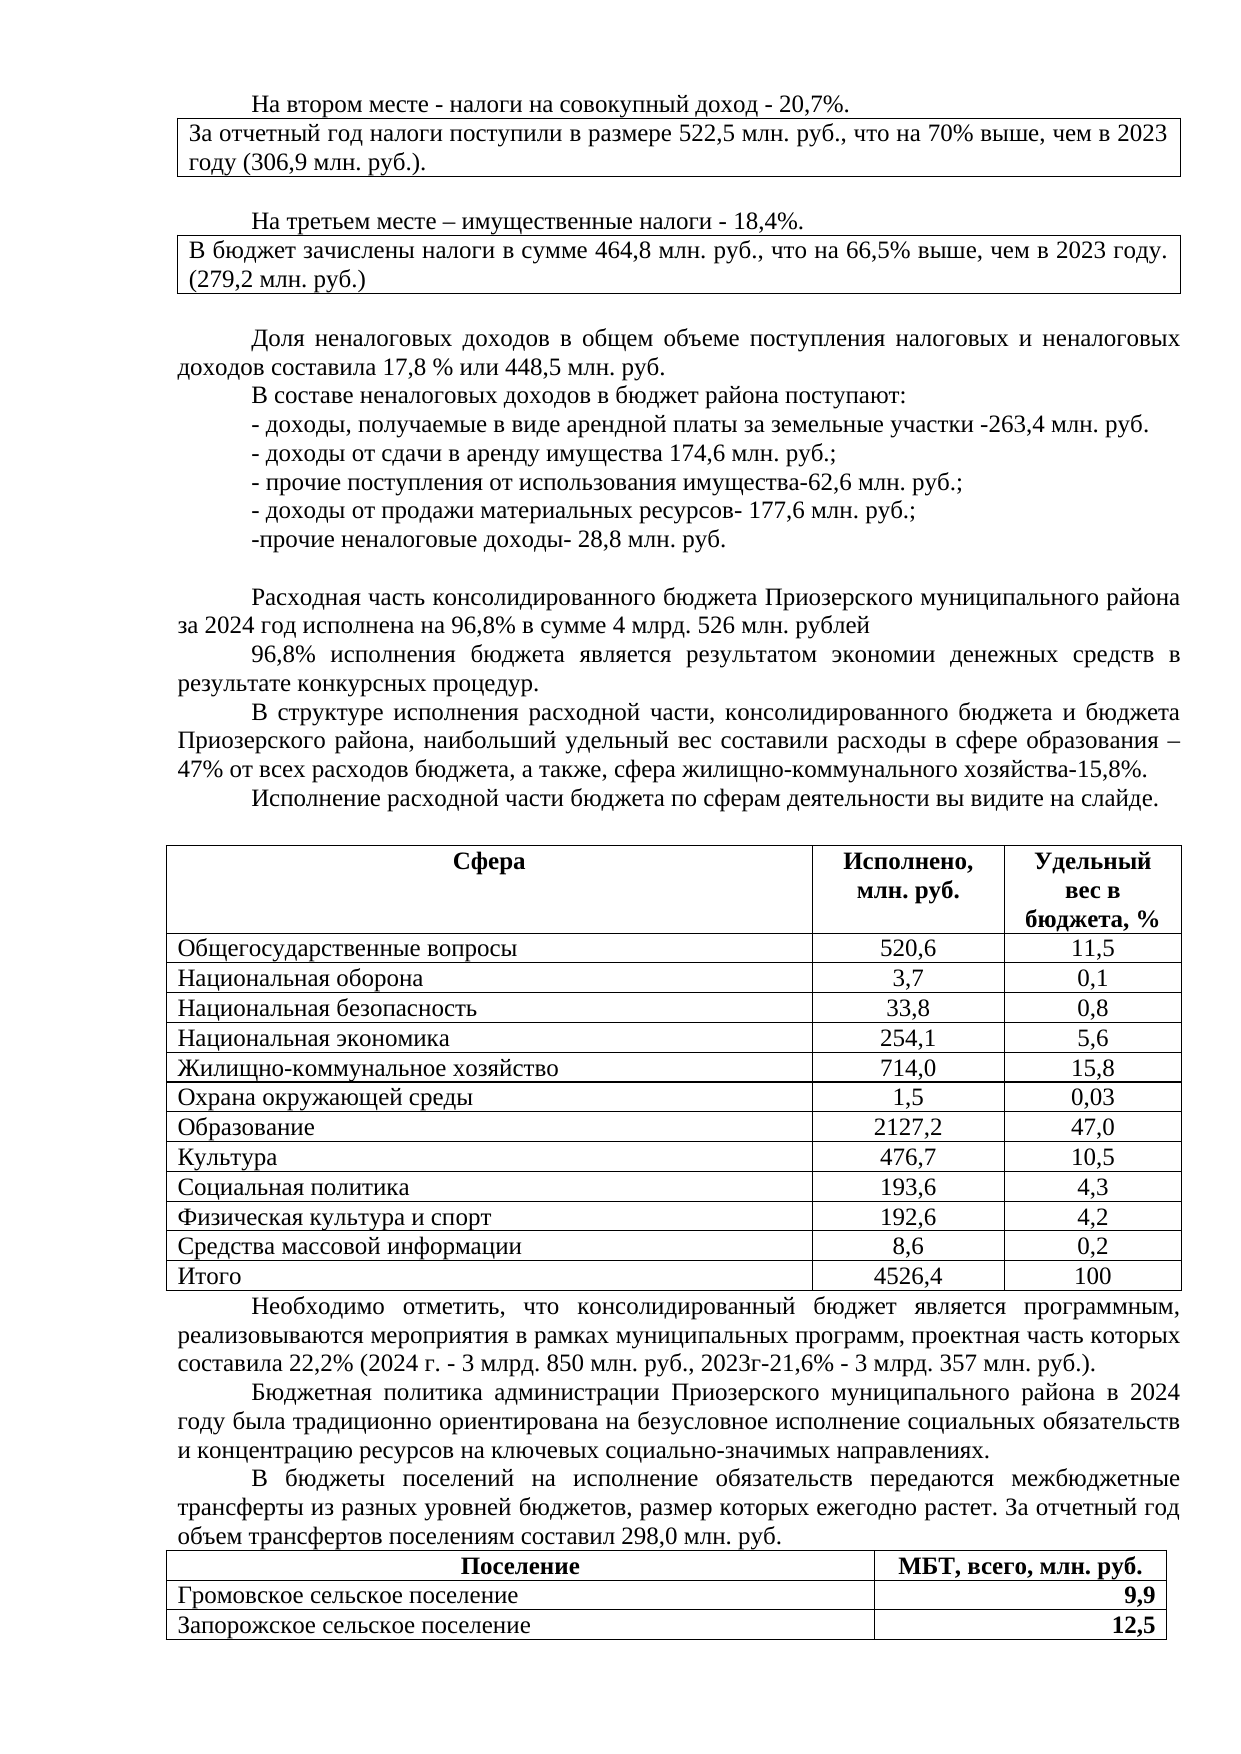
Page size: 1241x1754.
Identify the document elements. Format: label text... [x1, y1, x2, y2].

text Расходная часть консолидированного бюджета Приозерского муниципального района за 2024 год исполнена на 96,8% в сумме 4 млрд. 526 млн. рублей [177, 582, 1181, 639]
table_cell 33,8 [813, 993, 1004, 1022]
table_cell 8,6 [813, 1231, 1004, 1260]
text - доходы от продажи материальных ресурсов- 177,6 млн. руб.; [177, 495, 1181, 524]
text На третьем месте – имущественные налоги - 18,4%. [177, 206, 1181, 234]
table_cell Культура [167, 1142, 812, 1171]
table_cell 520,6 [813, 934, 1004, 962]
table_cell 3,7 [813, 963, 1004, 992]
text В структуре исполнения расходной части, консолидированного бюджета и бюджета Приозерского района, наибольший удельный вес составили расходы в сфере образования – 47% от всех расходов бюджета, а также, сфера жилищно-коммунального хозяйства-15,8%. [177, 697, 1181, 783]
table_cell Национальная оборона [167, 963, 812, 992]
table_cell Физическая культура и спорт [167, 1202, 812, 1230]
table_cell 2127,2 [813, 1112, 1004, 1141]
table_cell 100 [1005, 1261, 1181, 1290]
table_cell 4,2 [1005, 1202, 1181, 1230]
table_cell Охрана окружающей среды [167, 1083, 812, 1111]
table_cell Национальная безопасность [167, 993, 812, 1022]
table_cell 1,5 [813, 1083, 1004, 1111]
text В бюджеты поселений на исполнение обязательств передаются межбюджетные трансферты из разных уровней бюджетов, размер которых ежегодно растет. За отчетный год объем трансфертов поселениям составил 298,0 млн. руб. [177, 1463, 1181, 1550]
table_cell 0,8 [1005, 993, 1181, 1022]
text - доходы, получаемые в виде арендной платы за земельные участки -263,4 млн. руб. [177, 409, 1181, 438]
table_cell Запорожское сельское поселение [167, 1610, 874, 1639]
text 96,8% исполнения бюджета является результатом экономии денежных средств в результате конкурсных процедур. [177, 639, 1181, 697]
table_cell 15,8 [1005, 1053, 1181, 1081]
text - доходы от сдачи в аренду имущества 174,6 млн. руб.; [177, 438, 1181, 467]
table_cell 9,9 [875, 1581, 1166, 1609]
table_cell 714,0 [813, 1053, 1004, 1081]
table_cell Громовское сельское поселение [167, 1581, 874, 1609]
table_header Сфера [167, 846, 812, 932]
table_cell Средства массовой информации [167, 1231, 812, 1260]
table_cell Общегосударственные вопросы [167, 934, 812, 962]
table_cell 254,1 [813, 1023, 1004, 1052]
table_header В бюджет зачислены налоги в сумме 464,8 млн. руб., что на 66,5% выше, чем в 2023 году.(279,2 млн. руб.) [178, 236, 1180, 293]
table_cell 47,0 [1005, 1112, 1181, 1141]
text Бюджетная политика администрации Приозерского муниципального района в 2024 году была традиционно ориентирована на безусловное исполнение социальных обязательств и концентрацию ресурсов на ключевых социально-значимых направлениях. [177, 1377, 1181, 1463]
table_cell 0,2 [1005, 1231, 1181, 1260]
text Исполнение расходной части бюджета по сферам деятельности вы видите на слайде. [177, 783, 1181, 812]
text - прочие поступления от использования имущества-62,6 млн. руб.; [177, 467, 1181, 495]
table_cell 5,6 [1005, 1023, 1181, 1052]
table_header МБТ, всего, млн. руб. [875, 1551, 1166, 1579]
table_header Поселение [167, 1551, 874, 1579]
text Доля неналоговых доходов в общем объеме поступления налоговых и неналоговых доходов составила 17,8 % или 448,5 млн. руб. [177, 323, 1181, 380]
table_cell 10,5 [1005, 1142, 1181, 1171]
table_cell 4,3 [1005, 1172, 1181, 1201]
table_cell Итого [167, 1261, 812, 1290]
text На втором месте - налоги на совокупный доход - 20,7%. [177, 89, 1181, 117]
table_cell 0,03 [1005, 1083, 1181, 1111]
table_cell Жилищно-коммунальное хозяйство [167, 1053, 812, 1081]
table_header Исполнено, млн. руб. [813, 846, 1004, 932]
table_cell 193,6 [813, 1172, 1004, 1201]
table_cell 12,5 [875, 1610, 1166, 1639]
table_cell 192,6 [813, 1202, 1004, 1230]
table_cell 476,7 [813, 1142, 1004, 1171]
text -прочие неналоговые доходы- 28,8 млн. руб. [177, 524, 1181, 553]
table_cell 11,5 [1005, 934, 1181, 962]
table_header За отчетный год налоги поступили в размере 522,5 млн. руб., что на 70% выше, чем в 2023 году (306,9 млн. руб.). [178, 119, 1180, 176]
table_cell Национальная экономика [167, 1023, 812, 1052]
text В составе неналоговых доходов в бюджет района поступают: [177, 380, 1181, 409]
table_header Удельный вес в бюджета, % [1005, 846, 1181, 932]
table_cell Образование [167, 1112, 812, 1141]
table_cell Социальная политика [167, 1172, 812, 1201]
table_cell 0,1 [1005, 963, 1181, 992]
text Необходимо отметить, что консолидированный бюджет является программным, реализовываются мероприятия в рамках муниципальных программ, проектная часть которых составила 22,2% (2024 г. - 3 млрд. 850 млн. руб., 2023г-21,6% - 3 млрд. 357 млн. руб.). [177, 1291, 1181, 1377]
table_cell 4526,4 [813, 1261, 1004, 1290]
